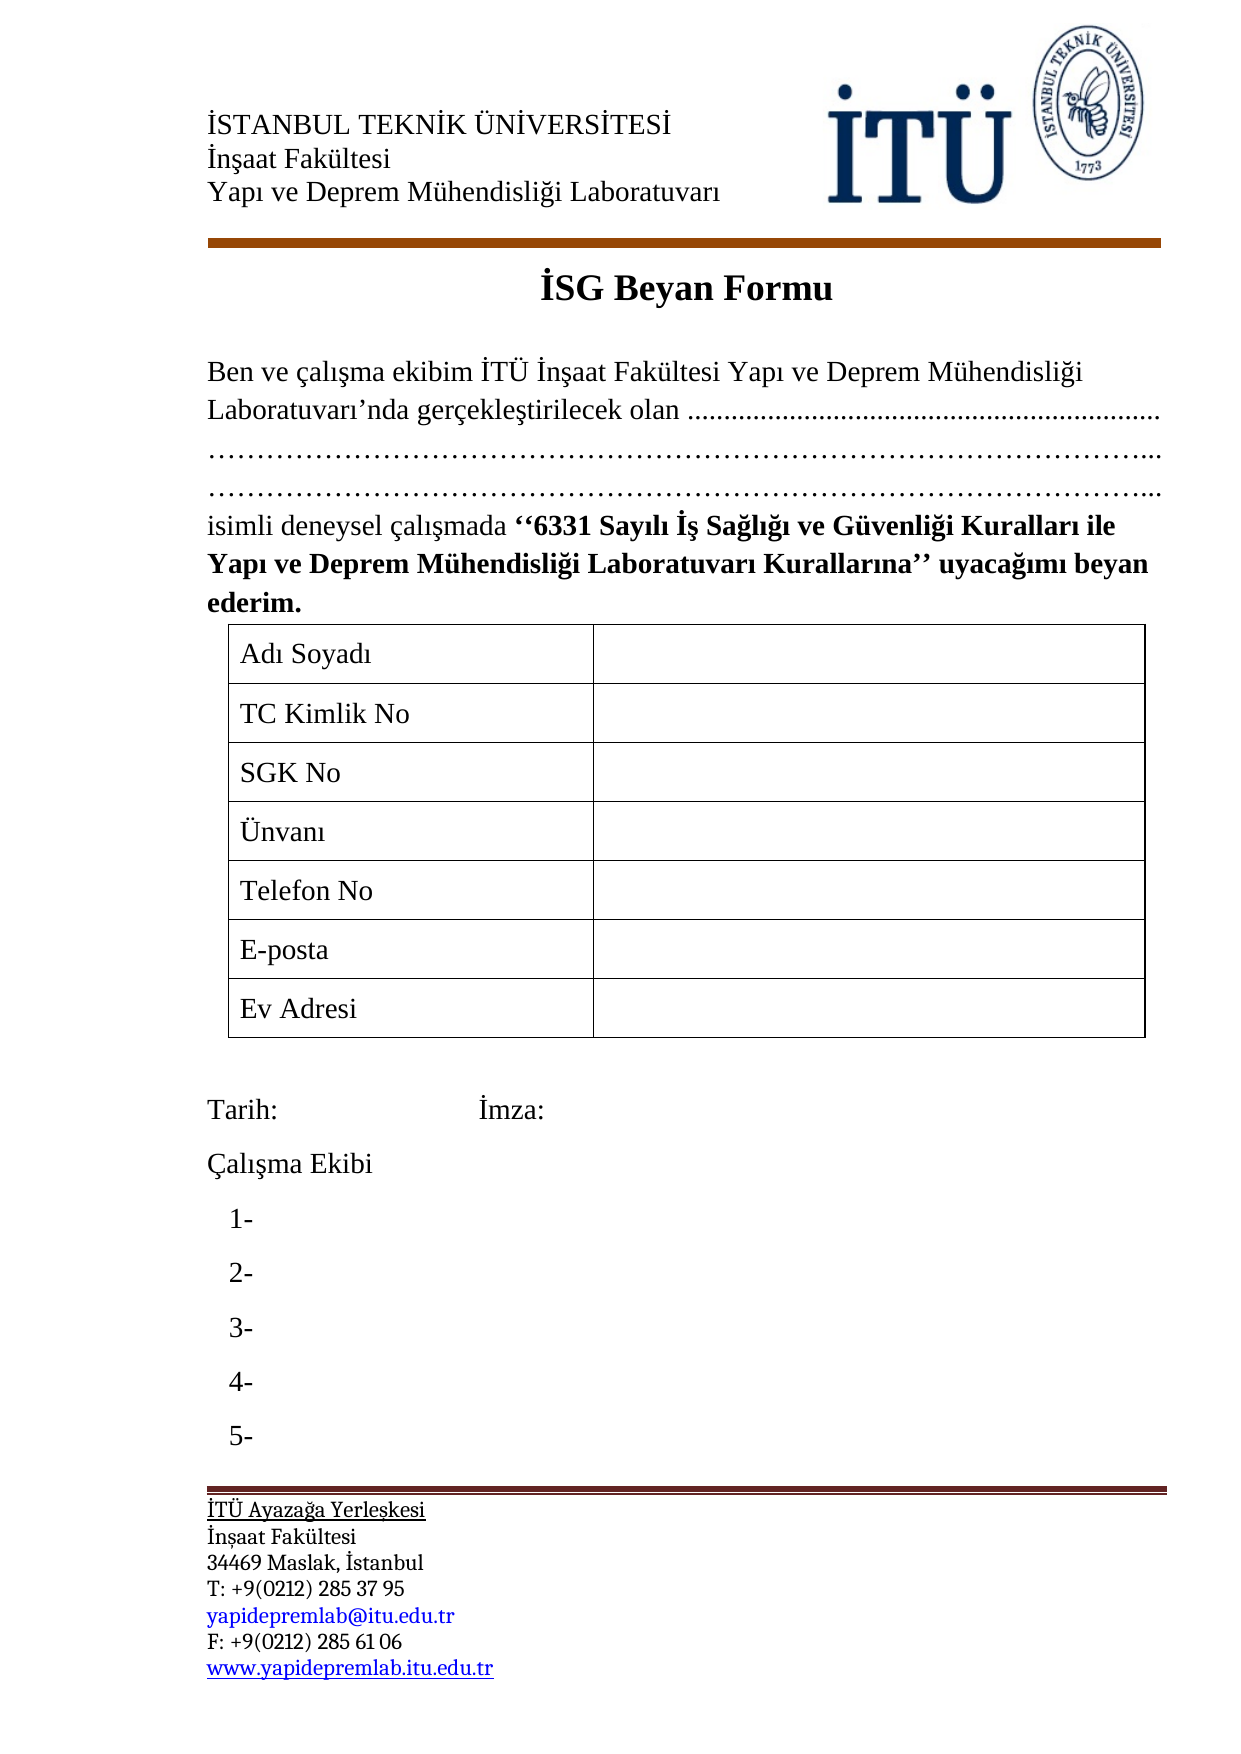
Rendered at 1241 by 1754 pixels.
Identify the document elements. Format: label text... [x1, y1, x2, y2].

text 2- [207, 1255, 1167, 1289]
text isimli deneysel çalışmada ‘‘6331 Sayılı İş Sağlığı ve Güvenliği Kuralları ile Yapı ve Deprem Mühendisliği Laboratuvarı Kurallarına’’ uyacağımı beyan ederim. [207, 508, 1167, 618]
table_cell [594, 684, 1144, 742]
text Çalışma Ekibi [207, 1147, 1167, 1180]
text İSG Beyan Formu [207, 266, 1167, 309]
table_cell [594, 920, 1144, 978]
table_cell Telefon No [229, 861, 593, 919]
table_cell SGK No [229, 743, 593, 801]
table_cell TC Kimlik No [229, 684, 593, 742]
text Ben ve çalışma ekibim İTÜ İnşaat Fakültesi Yapı ve Deprem Mühendisliği Laboratuvarı’nda gerçekleştirilecek olan ................................................................. [207, 354, 1167, 426]
text 5- [207, 1418, 1167, 1452]
table_cell [594, 743, 1144, 801]
text Tarih: İmza: [207, 1092, 1167, 1126]
table_cell [594, 802, 1144, 860]
table_cell [594, 979, 1144, 1037]
text ……………………………………………………………………………………...……………………………………………………………………………………... [207, 431, 1167, 503]
table_header [594, 625, 1144, 682]
text 1- [207, 1201, 1167, 1234]
table_cell Ünvanı [229, 802, 593, 860]
text 3- [207, 1310, 1167, 1343]
table_header Adı Soyadı [229, 625, 593, 682]
table_cell E-posta [229, 920, 593, 978]
table_cell Ev Adresi [229, 979, 593, 1037]
picture [822, 23, 1153, 210]
table_cell [594, 861, 1144, 919]
text 4- [207, 1364, 1167, 1398]
